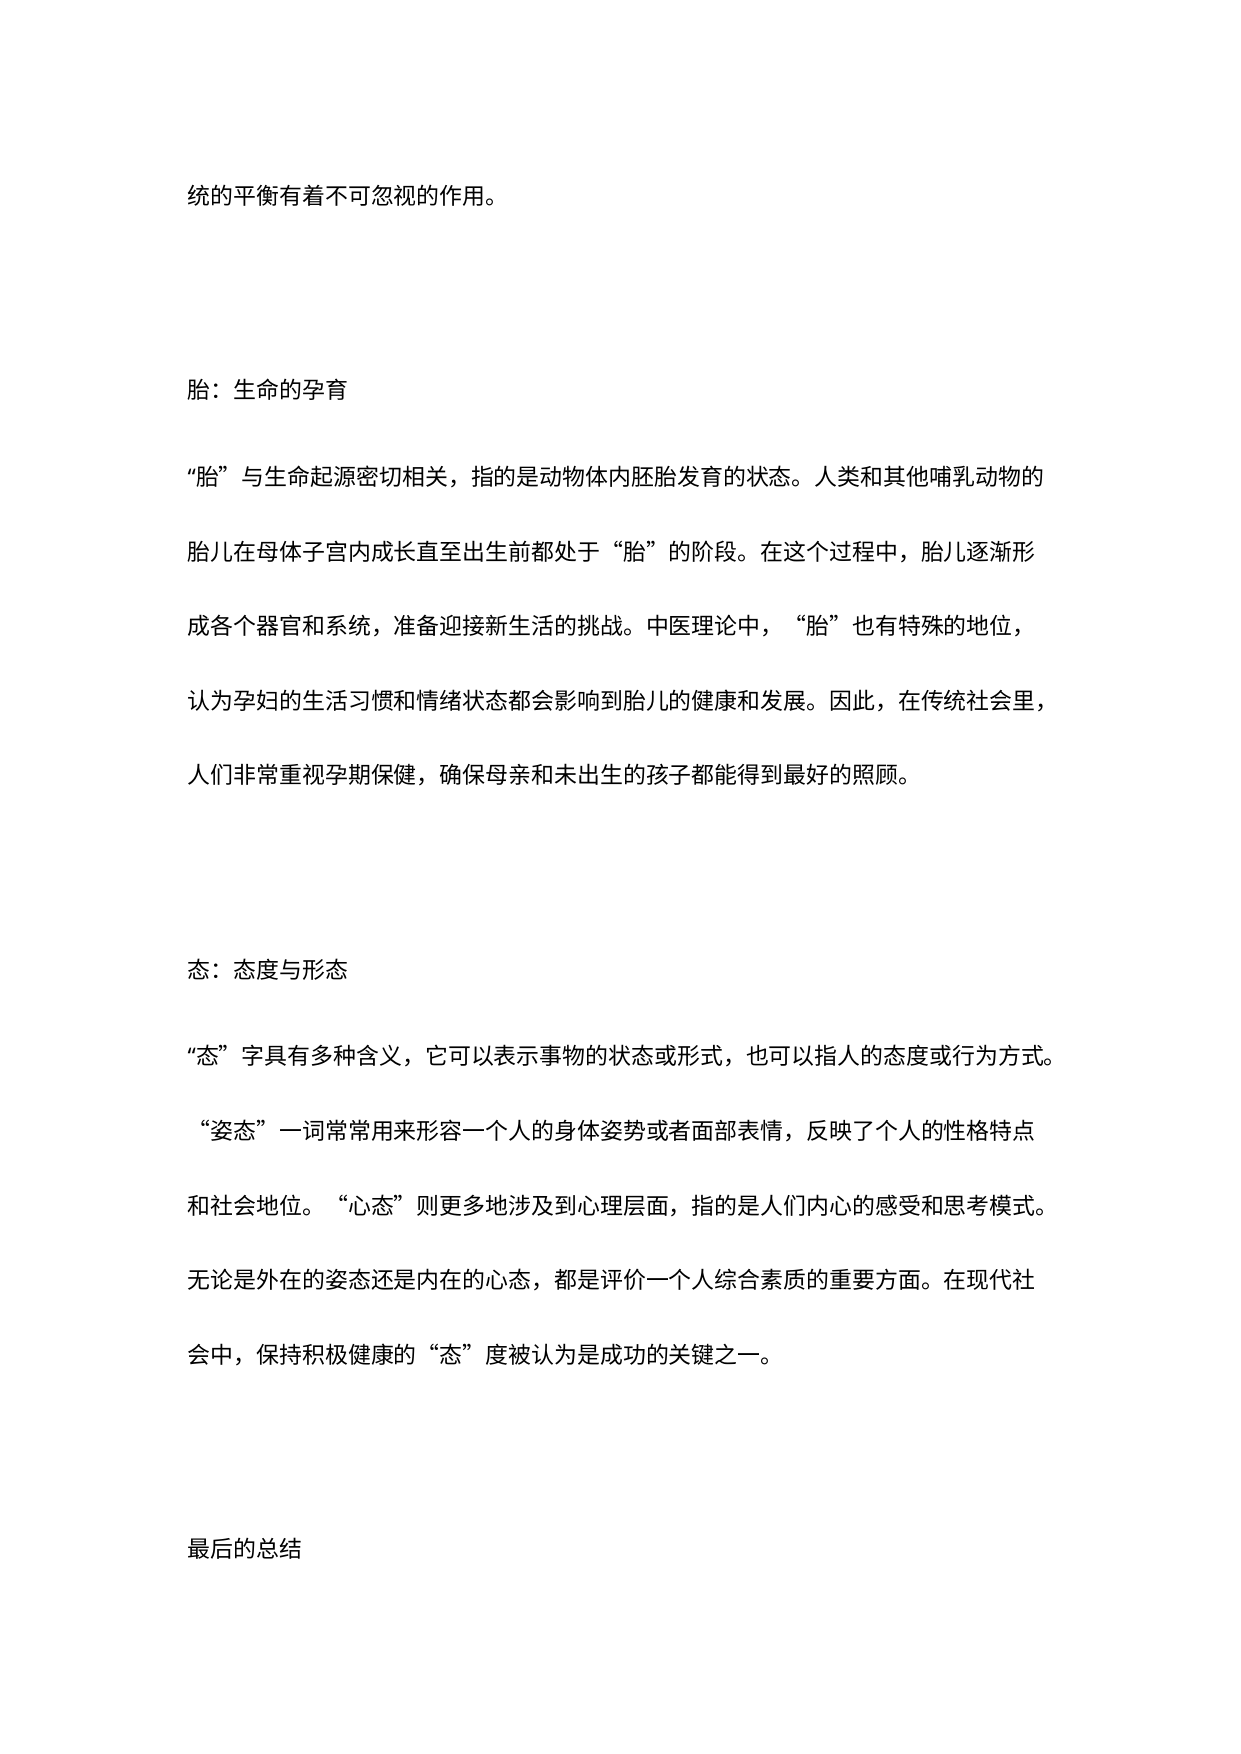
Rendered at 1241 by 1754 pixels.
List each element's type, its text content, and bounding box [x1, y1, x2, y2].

text “态”字具有多种含义，它可以表示事物的状态或形式，也可以指人的态度或行为方式。“姿态”一词常常用来形容一个人的身体姿势或者面部表情，反映了个人的性格特点和社会地位。“心态”则更多地涉及到心理层面，指的是人们内心的感受和思考模式。无论是外在的姿态还是内在的心态，都是评价一个人综合素质的重要方面。在现代社会中，保持积极健康的“态”度被认为是成功的关键之一。 [187, 1022, 1053, 1386]
text 态：态度与形态 [187, 936, 1053, 1001]
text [187, 162, 1053, 227]
text 胎：生命的孕育 [187, 356, 1053, 421]
text 最后的总结 [187, 1515, 1053, 1580]
text “胎”与生命起源密切相关，指的是动物体内胚胎发育的状态。人类和其他哺乳动物的胎儿在母体子宫内成长直至出生前都处于“胎”的阶段。在这个过程中，胎儿逐渐形成各个器官和系统，准备迎接新生活的挑战。中医理论中，“胎”也有特殊的地位，认为孕妇的生活习惯和情绪状态都会影响到胎儿的健康和发展。因此，在传统社会里，人们非常重视孕期保健，确保母亲和未出生的孩子都能得到最好的照顾。 [187, 443, 1053, 807]
